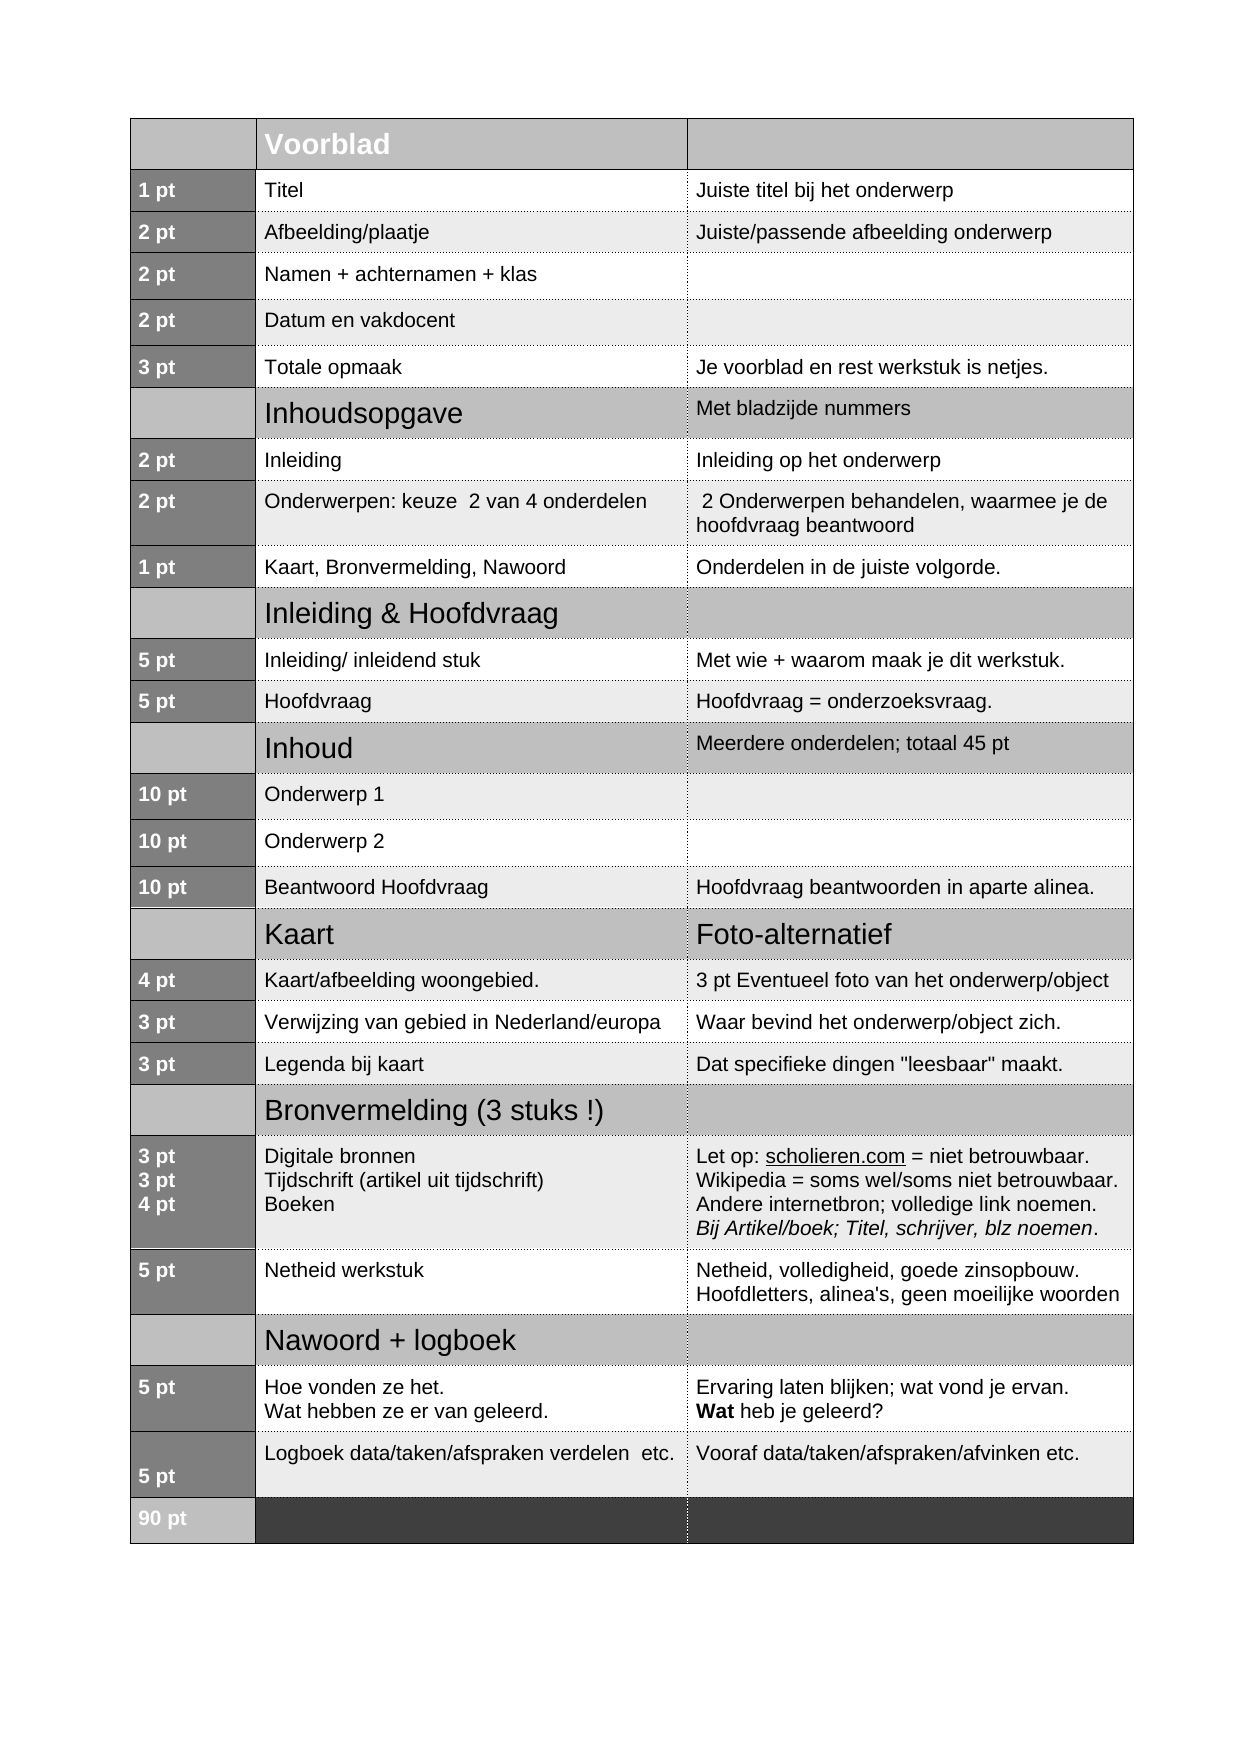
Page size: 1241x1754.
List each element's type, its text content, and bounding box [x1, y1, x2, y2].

table_cell Logboek data/taken/afspraken verdelen etc. [256, 1431, 687, 1497]
table_cell 1 pt [131, 170, 255, 211]
table_cell 2 pt [131, 253, 255, 299]
table_cell Kaart, Bronvermelding, Nawoord [256, 545, 687, 587]
table_cell 3 pt [131, 1001, 255, 1042]
table_cell [688, 1314, 1133, 1365]
table_cell 2 pt [131, 212, 255, 252]
table_cell Onderdelen in de juiste volgorde. [688, 545, 1133, 587]
table_cell Met wie + waarom maak je dit werkstuk. [688, 638, 1133, 680]
table_cell Hoofdvraag = onderzoeksvraag. [688, 680, 1133, 722]
table_cell 5 pt [131, 681, 255, 722]
table_cell [131, 588, 255, 638]
table_cell Onderwerp 2 [256, 819, 687, 866]
table_cell Onderwerpen: keuze 2 van 4 onderdelen [256, 480, 687, 545]
table_cell Inleiding/ inleidend stuk [256, 638, 687, 680]
table_cell Juiste titel bij het onderwerp [688, 170, 1133, 211]
table_cell 3 pt Eventueel foto van het onderwerp/object [688, 959, 1133, 1000]
table_cell 2 pt [131, 439, 255, 480]
table_cell Netheid werkstuk [256, 1249, 687, 1314]
table_cell 2 pt [131, 300, 255, 345]
table_cell [688, 587, 1133, 638]
table_cell [688, 252, 1133, 299]
table_cell [131, 1315, 255, 1365]
table_cell Meerdere onderdelen; totaal 45 pt [688, 722, 1133, 773]
table_cell Onderwerp 1 [256, 773, 687, 819]
table_cell Verwijzing van gebied in Nederland/europa [256, 1000, 687, 1042]
table_cell Hoofdvraag [256, 680, 687, 722]
table_cell 3 pt [131, 1043, 255, 1084]
table_cell 3 pt 3 pt 4 pt [131, 1136, 255, 1248]
table_cell Beantwoord Hoofdvraag [256, 866, 687, 907]
table_cell Digitale bronnen Tijdschrift (artikel uit tijdschrift) Boeken [256, 1135, 687, 1248]
table_cell [256, 1497, 687, 1543]
table_cell Vooraf data/taken/afspraken/afvinken etc. [688, 1431, 1133, 1497]
table_cell Foto-alternatief [688, 908, 1133, 959]
table_cell 5 pt [131, 639, 255, 680]
table_cell [131, 723, 255, 773]
table_cell Juiste/passende afbeelding onderwerp [688, 211, 1133, 252]
table_cell Ervaring laten blijken; wat vond je ervan. Wat heb je geleerd? [688, 1365, 1133, 1431]
table_cell 10 pt [131, 774, 255, 819]
table_cell [131, 388, 255, 438]
table_cell Totale opmaak [256, 345, 687, 387]
table_cell Namen + achternamen + klas [256, 252, 687, 299]
table_cell Let op: scholieren.com = niet betrouwbaar. Wikipedia = soms wel/soms niet betrouwbaar. Andere internetbron; volledige link noemen. Bij Artikel/boek; Titel, schrijver, blz noemen. [688, 1135, 1133, 1248]
table_cell Dat specifieke dingen "leesbaar" maakt. [688, 1042, 1133, 1084]
table_cell [688, 773, 1133, 819]
table_cell 2 Onderwerpen behandelen, waarmee je de hoofdvraag beantwoord [688, 480, 1133, 545]
table_cell [688, 1497, 1133, 1543]
table_cell Inleiding op het onderwerp [688, 438, 1133, 480]
table_cell [131, 1085, 255, 1135]
table_cell Inleiding [256, 438, 687, 480]
table_cell 10 pt [131, 820, 255, 866]
table_cell Je voorblad en rest werkstuk is netjes. [688, 345, 1133, 387]
table_cell [688, 819, 1133, 866]
table_cell Inhoud [256, 722, 687, 773]
table_cell [688, 1084, 1133, 1135]
table_cell 5 pt [131, 1250, 255, 1314]
table_cell 10 pt [131, 867, 255, 907]
table_cell Met bladzijde nummers [688, 387, 1133, 438]
table_cell [131, 909, 255, 959]
table_cell Legenda bij kaart [256, 1042, 687, 1084]
table_cell 4 pt [131, 960, 255, 1000]
table_cell 2 pt [131, 481, 255, 545]
table_cell Nawoord + logboek [256, 1314, 687, 1365]
table_cell Hoofdvraag beantwoorden in aparte alinea. [688, 866, 1133, 907]
table_cell Inhoudsopgave [256, 387, 687, 438]
table_cell Datum en vakdocent [256, 299, 687, 345]
table_cell Afbeelding/plaatje [256, 211, 687, 252]
table_cell 1 pt [131, 546, 255, 587]
table_cell 5 pt [131, 1366, 255, 1431]
table_cell 3 pt [131, 346, 255, 387]
table_cell Netheid, volledigheid, goede zinsopbouw. Hoofdletters, alinea's, geen moeilijke woorden [688, 1249, 1133, 1314]
table_cell [688, 299, 1133, 345]
table_cell Waar bevind het onderwerp/object zich. [688, 1000, 1133, 1042]
table_header [131, 119, 256, 169]
table_cell Kaart [256, 908, 687, 959]
table_header [688, 119, 1133, 169]
table_cell Kaart/afbeelding woongebied. [256, 959, 687, 1000]
table_cell Bronvermelding (3 stuks !) [256, 1084, 687, 1135]
table_cell Hoe vonden ze het. Wat hebben ze er van geleerd. [256, 1365, 687, 1431]
table_header Voorblad [257, 119, 687, 169]
table_cell 5 pt [131, 1432, 255, 1497]
table_cell Titel [256, 170, 687, 211]
table_cell 90 pt [131, 1498, 255, 1543]
table_cell Inleiding & Hoofdvraag [256, 587, 687, 638]
